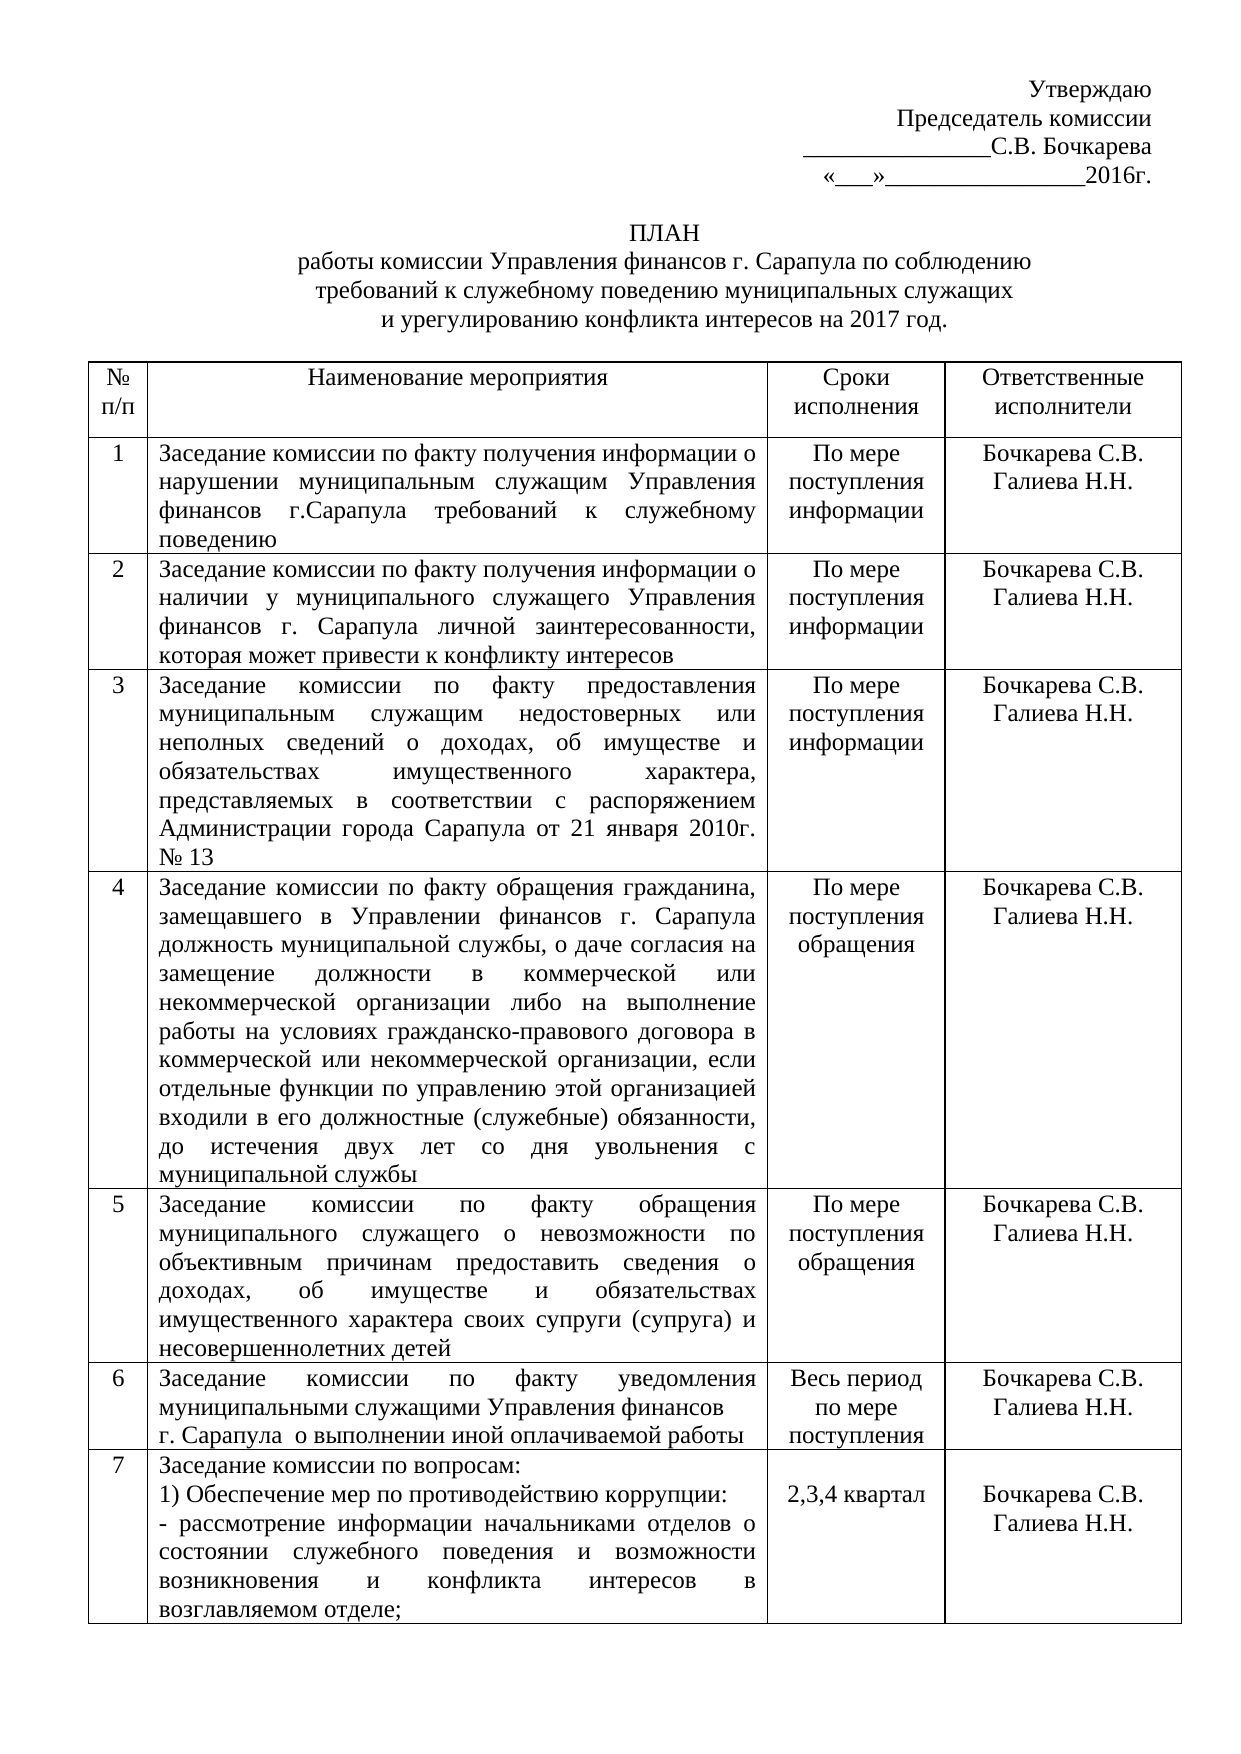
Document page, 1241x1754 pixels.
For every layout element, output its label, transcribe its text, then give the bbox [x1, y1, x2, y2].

text работы комиссии Управления финансов г. Сарапула по соблюдению [177, 246, 1152, 275]
table_cell По мере поступления информации [768, 554, 944, 669]
text и урегулированию конфликта интересов на 2017 год. [177, 304, 1152, 333]
table_cell Бочкарева С.В. Галиева Н.Н. [946, 554, 1181, 669]
text _______________С.В. Бочкарева [177, 131, 1152, 160]
table_cell 7 [89, 1450, 147, 1623]
text «___»________________2016г. [177, 160, 1152, 189]
text требований к служебному поведению муниципальных служащих [177, 275, 1152, 304]
table_cell По мере поступления обращения [768, 1189, 944, 1362]
table_header Ответственные исполнители [946, 363, 1181, 437]
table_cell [946, 1450, 1181, 1623]
table_cell Бочкарева С.В. Галиева Н.Н. [946, 438, 1181, 553]
table_cell По мере поступления информации [768, 670, 944, 871]
text Председатель комиссии [177, 103, 1152, 131]
table_cell По мере поступления информации [768, 438, 944, 553]
table_cell 3 [89, 670, 147, 871]
table_cell Заседание комиссии по факту уведомления муниципальными служащими Управления финансов г. Сарапула о выполнении иной оплачиваемой работы [148, 1363, 767, 1449]
table_header Наименование мероприятия [148, 363, 767, 437]
text Утверждаю [177, 74, 1152, 103]
table_cell 6 [89, 1363, 147, 1449]
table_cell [148, 1450, 767, 1623]
table_cell Бочкарева С.В. Галиева Н.Н. [946, 670, 1181, 871]
table_header № п/п [89, 363, 147, 437]
table_cell Заседание комиссии по факту получения информации о наличии у муниципального служащего Управления финансов г. Сарапула личной заинтересованности, которая может привести к конфликту интересов [148, 554, 767, 669]
text ПЛАН [177, 218, 1152, 246]
table_cell Бочкарева С.В. Галиева Н.Н. [946, 872, 1181, 1188]
table_cell Весь период по мере поступления [768, 1363, 944, 1449]
table_cell Заседание комиссии по факту предоставления муниципальным служащим недостоверных или неполных сведений о доходах, об имуществе и обязательствах имущественного характера, представляемых в соответствии с распоряжением Администрации города Сарапула от 21 января 2010г. № 13 [148, 670, 767, 871]
table_cell Бочкарева С.В. Галиева Н.Н. [946, 1189, 1181, 1362]
table_cell 4 [89, 872, 147, 1188]
table_cell По мере поступления обращения [768, 872, 944, 1188]
table_cell Заседание комиссии по факту обращения муниципального служащего о невозможности по объективным причинам предоставить сведения о доходах, об имуществе и обязательствах имущественного характера своих супруги (супруга) и несовершеннолетних детей [148, 1189, 767, 1362]
table_cell Заседание комиссии по факту получения информации о нарушении муниципальным служащим Управления финансов г.Сарапула требований к служебному поведению [148, 438, 767, 553]
table_cell 1 [89, 438, 147, 553]
table_cell Бочкарева С.В. Галиева Н.Н. [946, 1363, 1181, 1449]
table_cell 2,3,4 квартал [768, 1450, 944, 1623]
table_cell 2 [89, 554, 147, 669]
table_header Сроки исполнения [768, 363, 944, 437]
table_cell Заседание комиссии по факту обращения гражданина, замещавшего в Управлении финансов г. Сарапула должность муниципальной службы, о даче согласия на замещение должности в коммерческой или некоммерческой организации либо на выполнение работы на условиях гражданско-правового договора в коммерческой или некоммерческой организации, если отдельные функции по управлению этой организацией входили в его должностные (служебные) обязанности, до истечения двух лет со дня увольнения с муниципальной службы [148, 872, 767, 1188]
table_cell 5 [89, 1189, 147, 1362]
